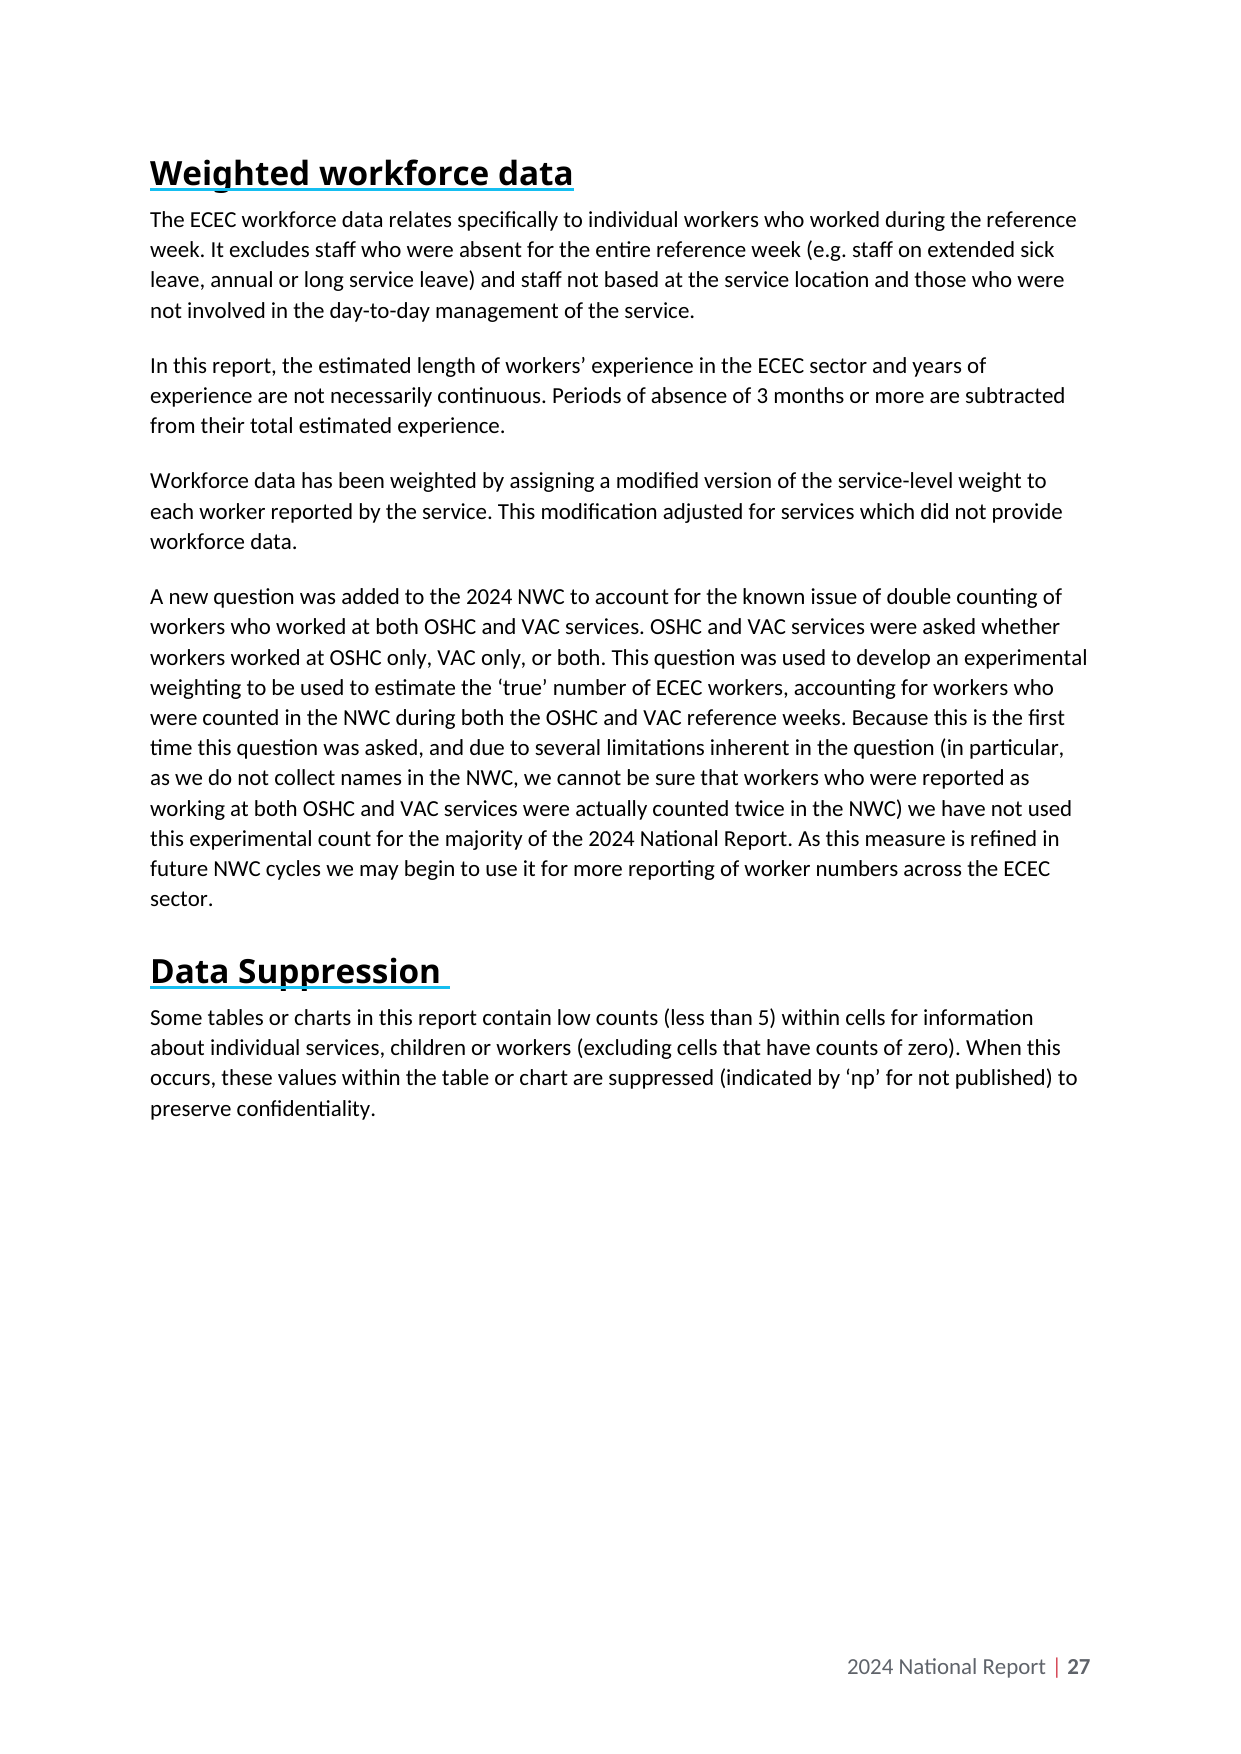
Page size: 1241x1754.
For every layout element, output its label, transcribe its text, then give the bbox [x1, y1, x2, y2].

text Workforce data has been weighted by assigning a modified version of the service-level weight to each worker reported by the service. This modification adjusted for services which did not provide workforce data. [150, 467, 1090, 555]
subtitle Data Suppression [150, 948, 1090, 993]
text In this report, the estimated length of workers’ experience in the ECEC sector and years of experience are not necessarily continuous. Periods of absence of 3 months or more are subtracted from their total estimated experience. [150, 351, 1090, 439]
subtitle Weighted workforce data [150, 150, 1090, 195]
text Some tables or charts in this report contain low counts (less than 5) within cells for information about individual services, children or workers (excluding cells that have counts of zero). When this occurs, these values within the table or chart are suppressed (indicated by ‘np’ for not published) to preserve confidentiality. [150, 1003, 1090, 1122]
text A new question was added to the 2024 NWC to account for the known issue of double counting of workers who worked at both OSHC and VAC services. OSHC and VAC services were asked whether workers worked at OSHC only, VAC only, or both. This question was used to develop an experimental weighting to be used to estimate the ‘true’ number of ECEC workers, accounting for workers who were counted in the NWC during both the OSHC and VAC reference weeks. Because this is the first time this question was asked, and due to several limitations inherent in the question (in particular, as we do not collect names in the NWC, we cannot be sure that workers who were reported as working at both OSHC and VAC services were actually counted twice in the NWC) we have not used this experimental count for the majority of the 2024 National Report. As this measure is refined in future NWC cycles we may begin to use it for more reporting of worker numbers across the ECEC sector. [150, 582, 1090, 912]
text The ECEC workforce data relates specifically to individual workers who worked during the reference week. It excludes staff who were absent for the entire reference week (e.g. staff on extended sick leave, annual or long service leave) and staff not based at the service location and those who were not involved in the day-to-day management of the service. [150, 205, 1090, 324]
